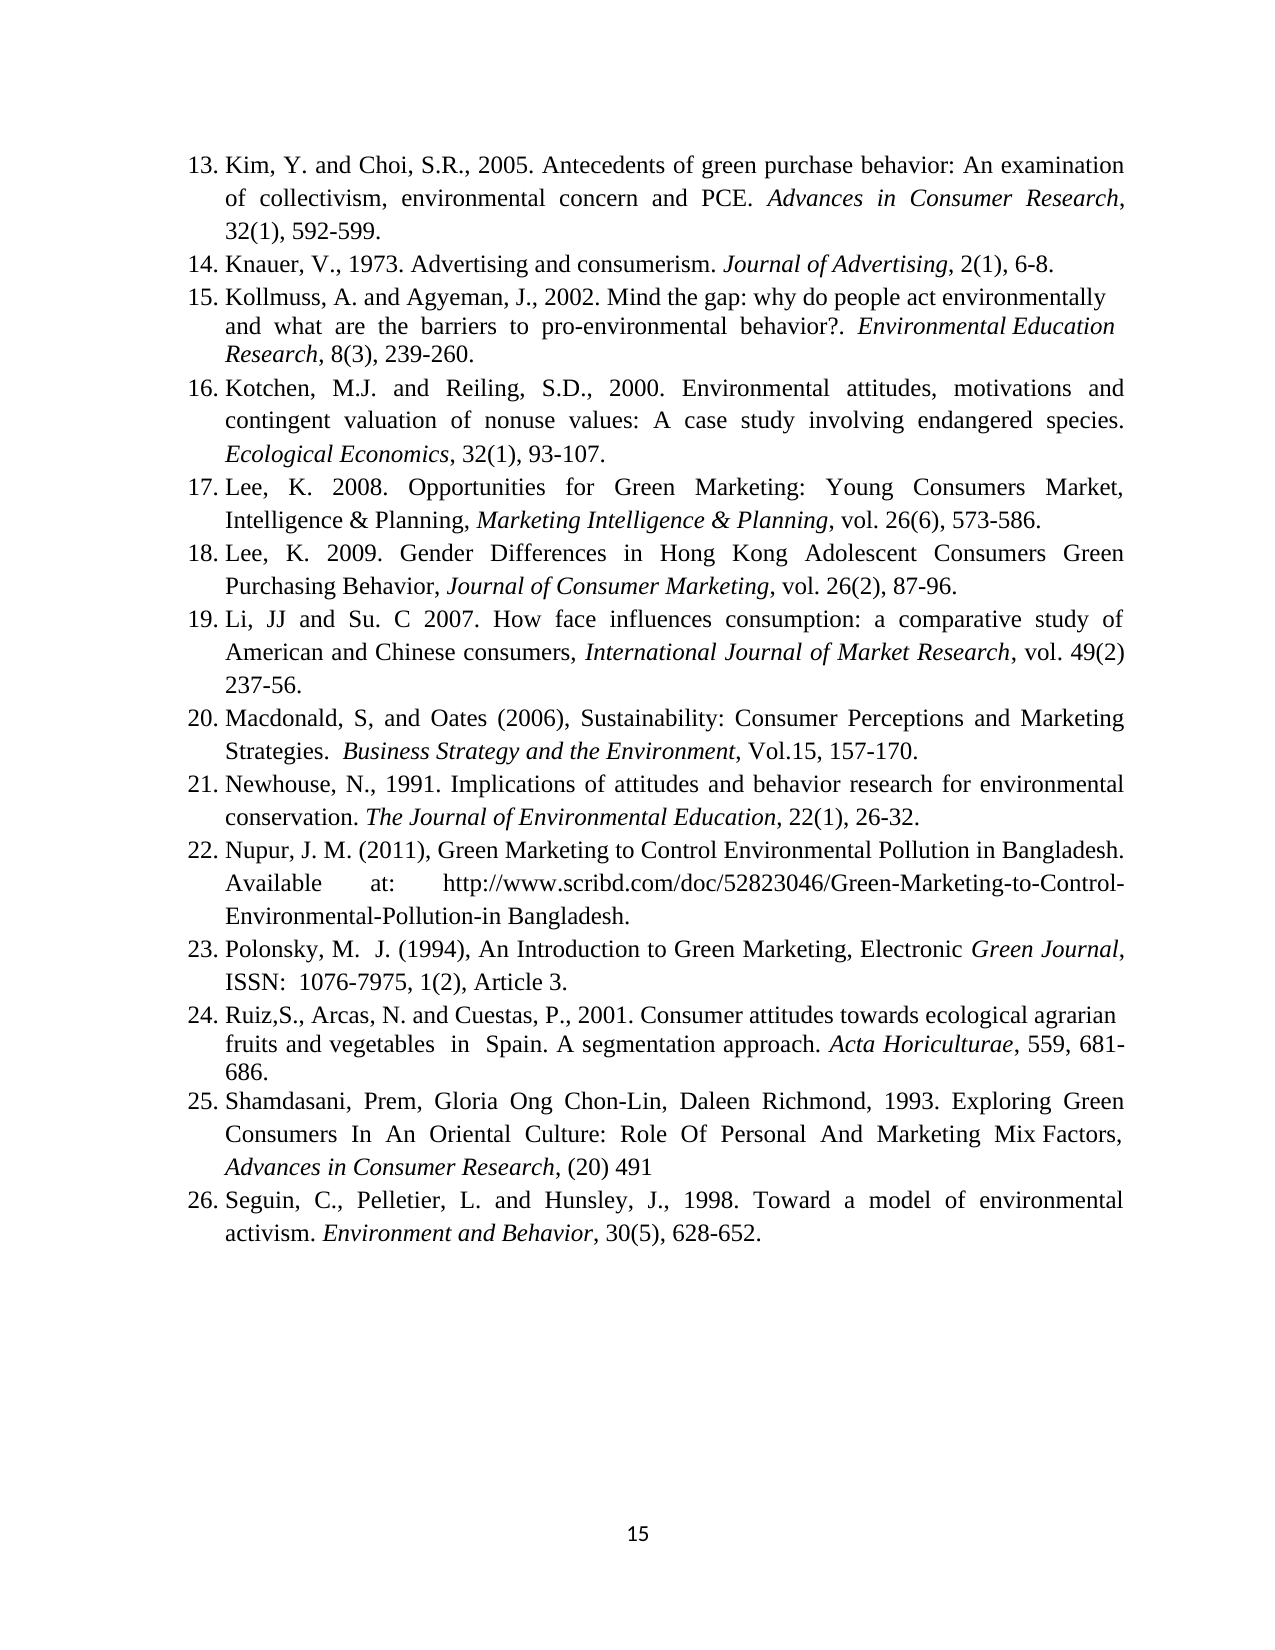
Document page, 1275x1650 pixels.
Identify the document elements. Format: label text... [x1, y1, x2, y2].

list fruits and vegetables in Spain. A segmentation approach. Acta Horiculturae, 559, 681-686. [225, 1029, 1125, 1086]
list Kotchen, M.J. and Reiling, S.D., 2000. Environmental attitudes, motivations and contingent valuation of nonuse values: A case study involving endangered species. Ecological Economics, 32(1), 93-107. [187, 373, 1125, 467]
list Ruiz,S., Arcas, N. and Cuestas, P., 2001. Consumer attitudes towards ecological agrarian [187, 1000, 1125, 1029]
list Newhouse, N., 1991. Implications of attitudes and behavior research for environmental conservation. The Journal of Environmental Education, 22(1), 26-32. [187, 769, 1125, 831]
list Lee, K. 2009. Gender Differences in Hong Kong Adolescent Consumers Green Purchasing Behavior, Journal of Consumer Marketing, vol. 26(2), 87-96. [187, 538, 1125, 599]
list Kim, Y. and Choi, S.R., 2005. Antecedents of green purchase behavior: An examination of collectivism, environmental concern and PCE. Advances in Consumer Research, 32(1), 592-599. [187, 150, 1125, 245]
list Shamdasani, Prem, Gloria Ong Chon-Lin, Daleen Richmond, 1993. Exploring Green Consumers In An Oriental Culture: Role Of Personal And Marketing Mix Factors, Advances in Consumer Research, (20) 491 [187, 1086, 1125, 1181]
list Research, 8(3), 239-260. [225, 339, 1125, 368]
list Nupur, J. M. (2011), Green Marketing to Control Environmental Pollution in Bangladesh. Available at: http://www.scribd.com/doc/52823046/Green-Marketing-to-Control-Environmental-Pollution-in Bangladesh. [187, 835, 1125, 930]
list Lee, K. 2008. Opportunities for Green Marketing: Young Consumers Market, Intelligence & Planning, Marketing Intelligence & Planning, vol. 26(6), 573-586. [187, 472, 1125, 533]
list Knauer, V., 1973. Advertising and consumerism. Journal of Advertising, 2(1), 6-8. [187, 249, 1125, 278]
list Polonsky, M. J. (1994), An Introduction to Green Marketing, Electronic Green Journal, ISSN: 1076-7975, 1(2), Article 3. [187, 934, 1125, 996]
list and what are the barriers to pro-environmental behavior?. Environmental Education [225, 311, 1125, 339]
list Li, JJ and Su. C 2007. How face influences consumption: a comparative study of American and Chinese consumers, International Journal of Market Research, vol. 49(2) 237-56. [187, 604, 1125, 698]
list Macdonald, S, and Oates (2006), Sustainability: Consumer Perceptions and Marketing Strategies. Business Strategy and the Environment, Vol.15, 157-170. [187, 703, 1125, 764]
list Seguin, C., Pelletier, L. and Hunsley, J., 1998. Toward a model of environmental activism. Environment and Behavior, 30(5), 628-652. [187, 1185, 1125, 1247]
list Kollmuss, A. and Agyeman, J., 2002. Mind the gap: why do people act environmentally [187, 282, 1125, 311]
